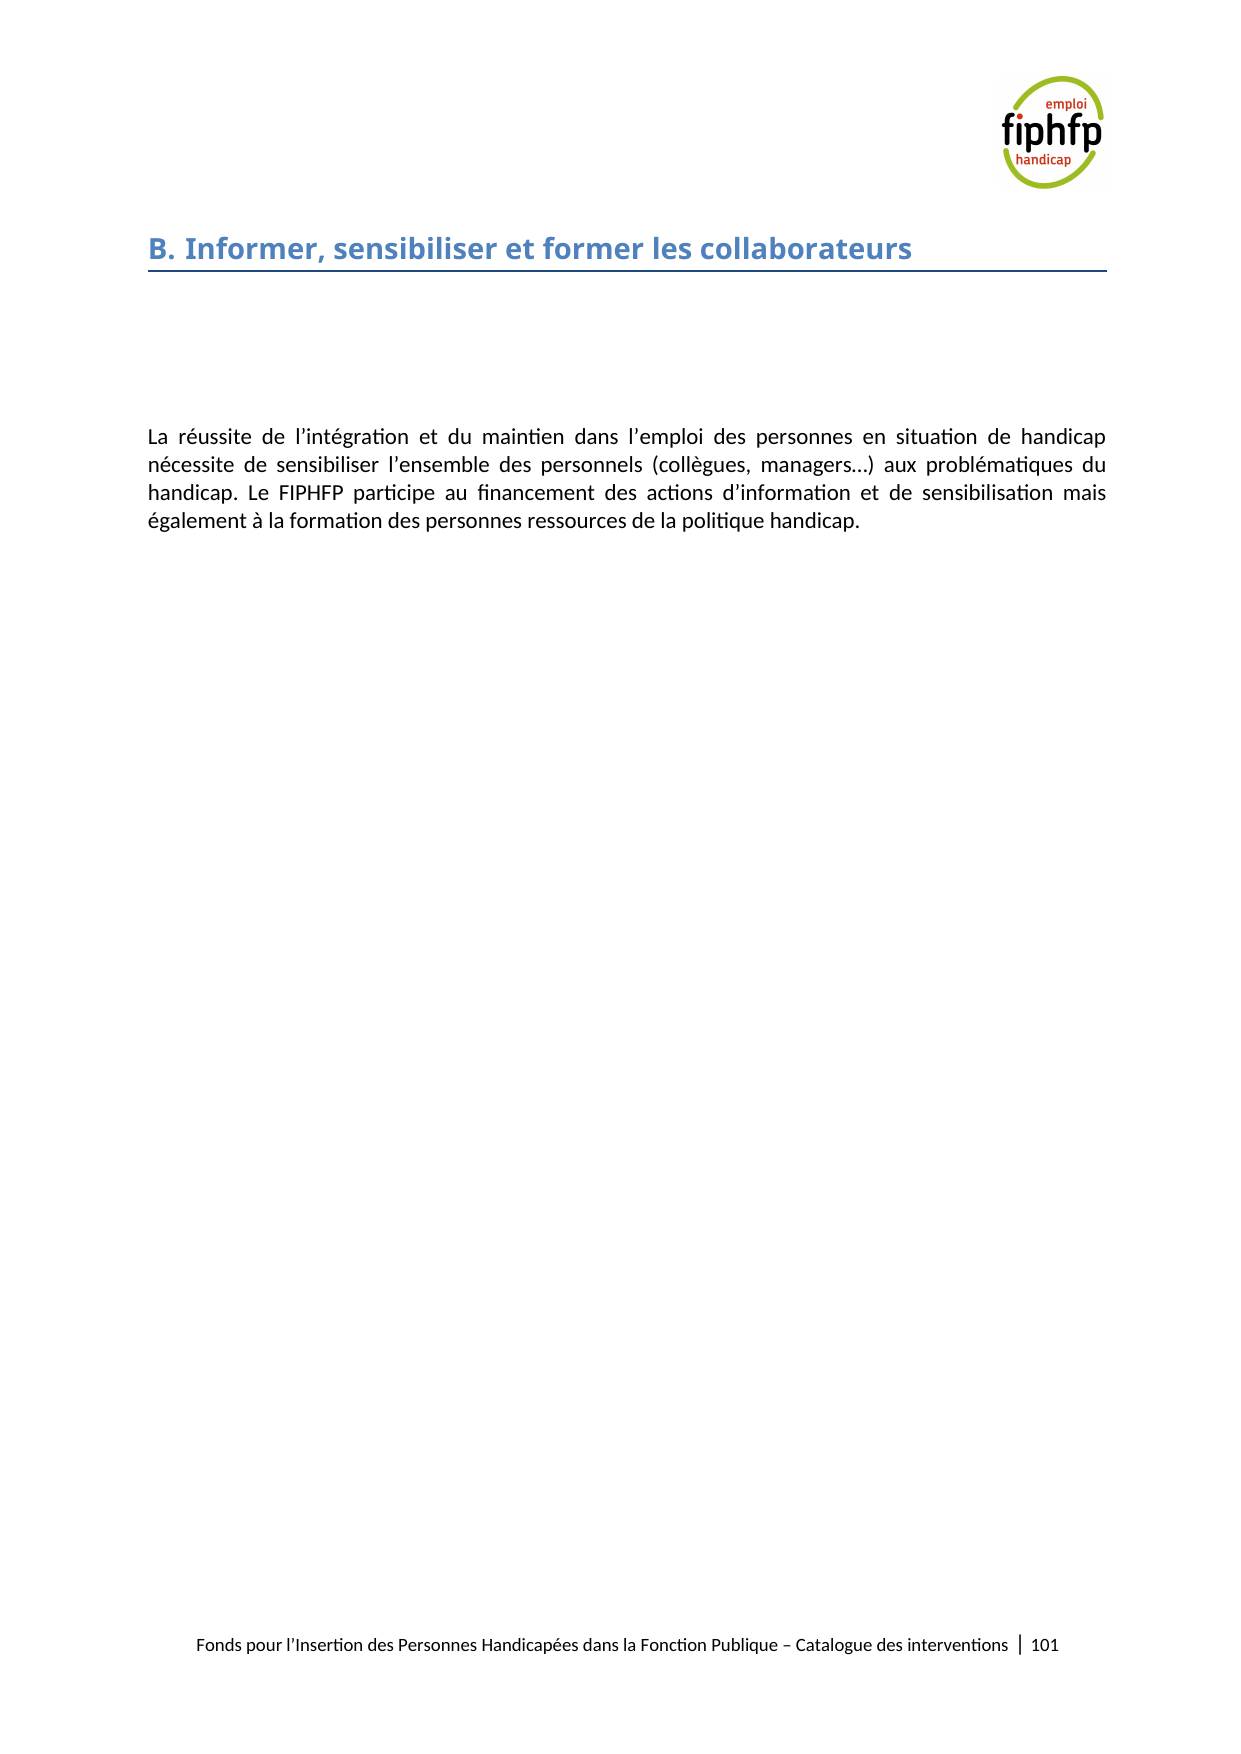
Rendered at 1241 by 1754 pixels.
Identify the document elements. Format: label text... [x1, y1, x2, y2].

picture [998, 73, 1108, 191]
subtitle Informer, sensibiliser et former les collaborateurs [148, 228, 1107, 270]
text La réussite de l’intégration et du maintien dans l’emploi des personnes en situation de handicap nécessite de sensibiliser l’ensemble des personnels (collègues, managers…) aux problématiques du handicap. Le FIPHFP participe au financement des actions d’information et de sensibilisation mais également à la formation des personnes ressources de la politique handicap. [148, 422, 1107, 534]
